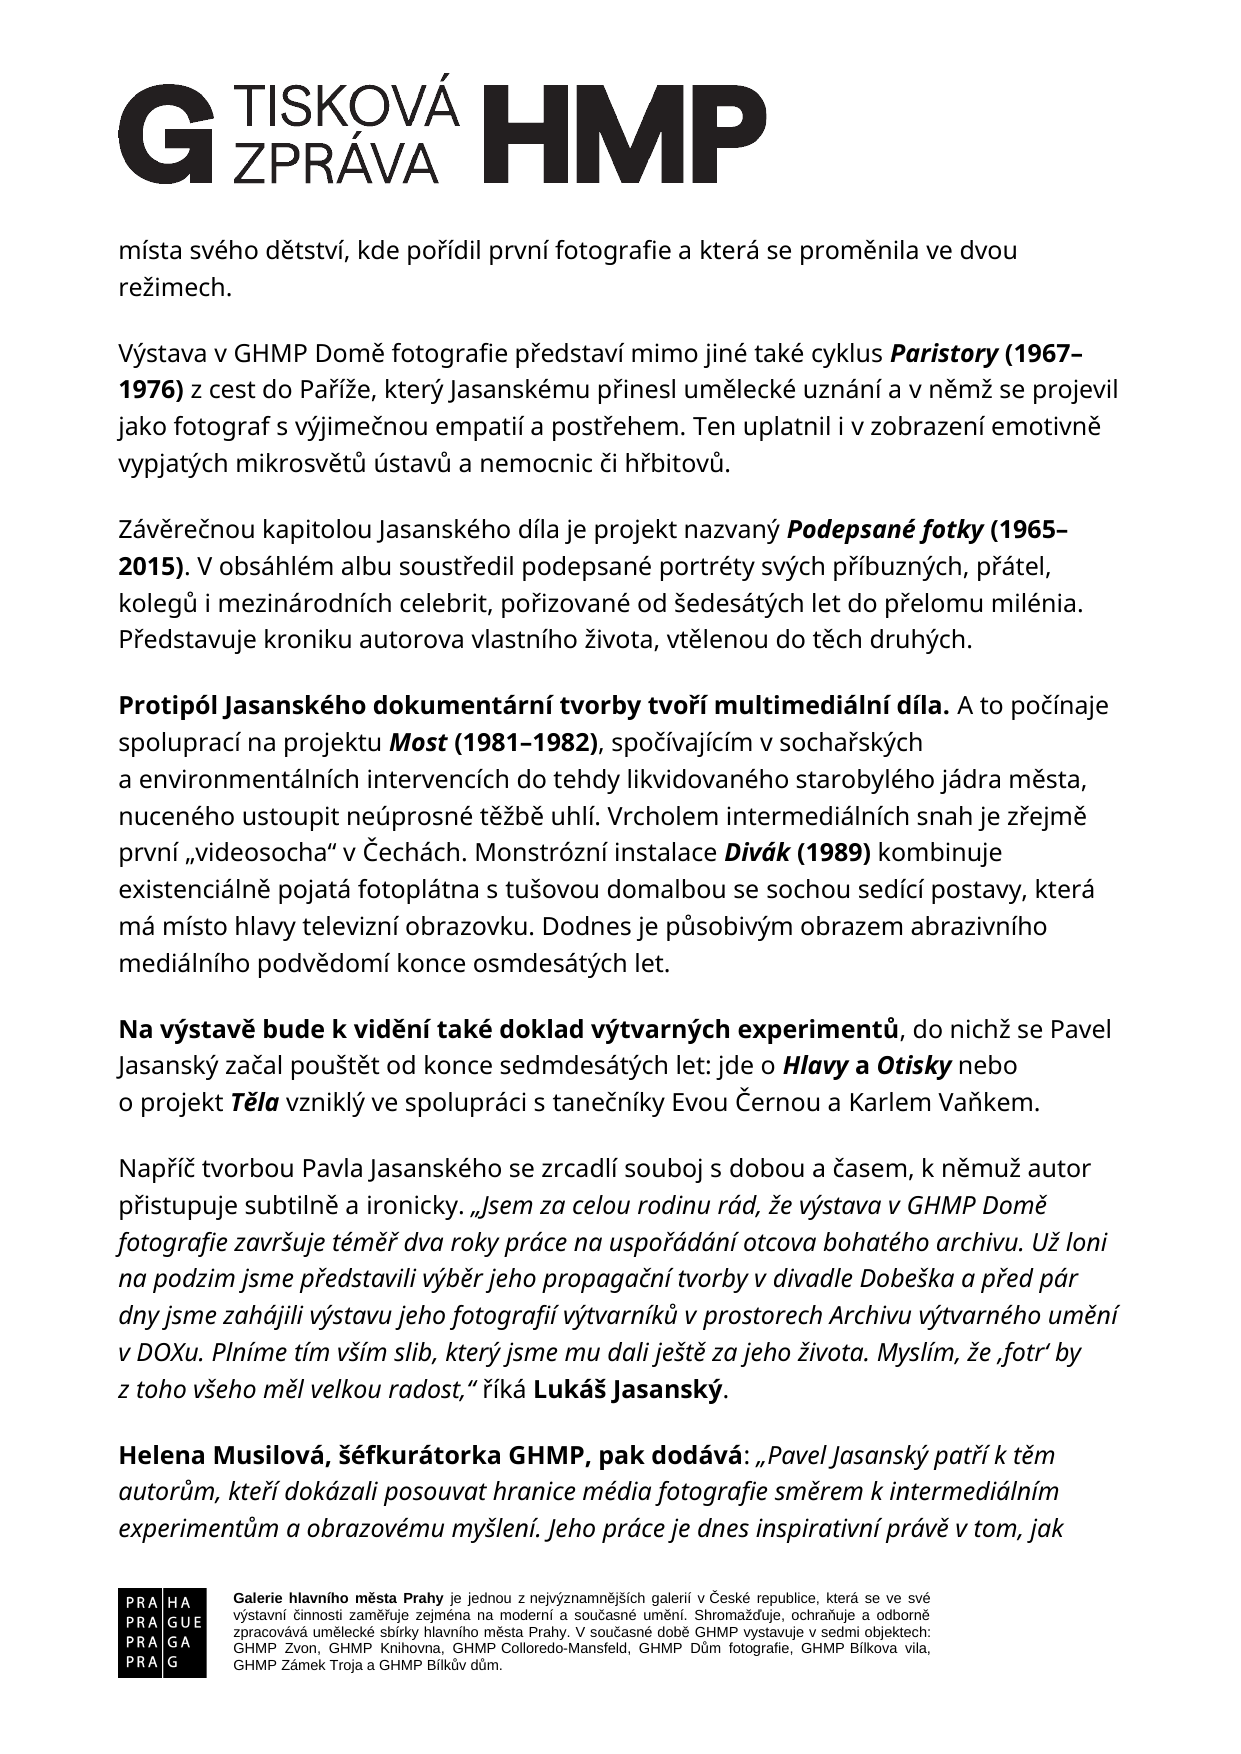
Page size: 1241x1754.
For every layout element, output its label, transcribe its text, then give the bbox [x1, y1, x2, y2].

text Závěrečnou kapitolou Jasanského díla je projekt nazvaný Podepsané fotky (1965–2015). V obsáhlém albu soustředil podepsané portréty svých příbuzných, přátel, kolegů i mezinárodních celebrit, pořizované od šedesátých let do přelomu milénia. Představuje kroniku autorova vlastního života, vtělenou do těch druhých. [118, 512, 1122, 656]
text Na výstavě bude k vidění také doklad výtvarných experimentů, do nichž se Pavel Jasanský začal pouštět od konce sedmdesátých let: jde o Hlavy a Otisky nebo o projekt Těla vzniklý ve spolupráci s tanečníky Evou Černou a Karlem Vaňkem. [118, 1011, 1122, 1119]
picture [118, 1588, 207, 1678]
text Výstava v GHMP Domě fotografie představí mimo jiné také cyklus Paristory (1967–1976) z cest do Paříže, který Jasanskému přinesl umělecké uznání a v němž se projevil jako fotograf s výjimečnou empatií a postřehem. Ten uplatnil i v zobrazení emotivně vypjatých mikrosvětů ústavů a nemocnic či hřbitovů. [118, 335, 1122, 480]
picture [118, 73, 767, 184]
text Protipól Jasanského dokumentární tvorby tvoří multimediální díla. A to počínaje spoluprací na projektu Most (1981–1982), spočívajícím v sochařských a environmentálních intervencích do tehdy likvidovaného starobylého jádra města, nuceného ustoupit neúprosné těžbě uhlí. Vrcholem intermediálních snah je zřejmě první „videosocha“ v Čechách. Monstrózní instalace Divák (1989) kombinuje existenciálně pojatá fotoplátna s tušovou domalbou se sochou sedící postavy, která má místo hlavy televizní obrazovku. Dodnes je působivým obrazem abrazivního mediálního podvědomí konce osmdesátých let. [118, 688, 1122, 979]
text Napříč tvorbou Pavla Jasanského se zrcadlí souboj s dobou a časem, k němuž autor přistupuje subtilně a ironicky. „Jsem za celou rodinu rád, že výstava v GHMP Domě fotografie završuje téměř dva roky práce na uspořádání otcova bohatého archivu. Už loni na podzim jsme představili výběr jeho propagační tvorby v divadle Dobeška a před pár dny jsme zahájili výstavu jeho fotografií výtvarníků v prostorech Archivu výtvarného umění v DOXu. Plníme tím vším slib, který jsme mu dali ještě za jeho života. Myslím, že ‚fotr‘ by z toho všeho měl velkou radost,“ říká Lukáš Jasanský. [118, 1151, 1122, 1405]
